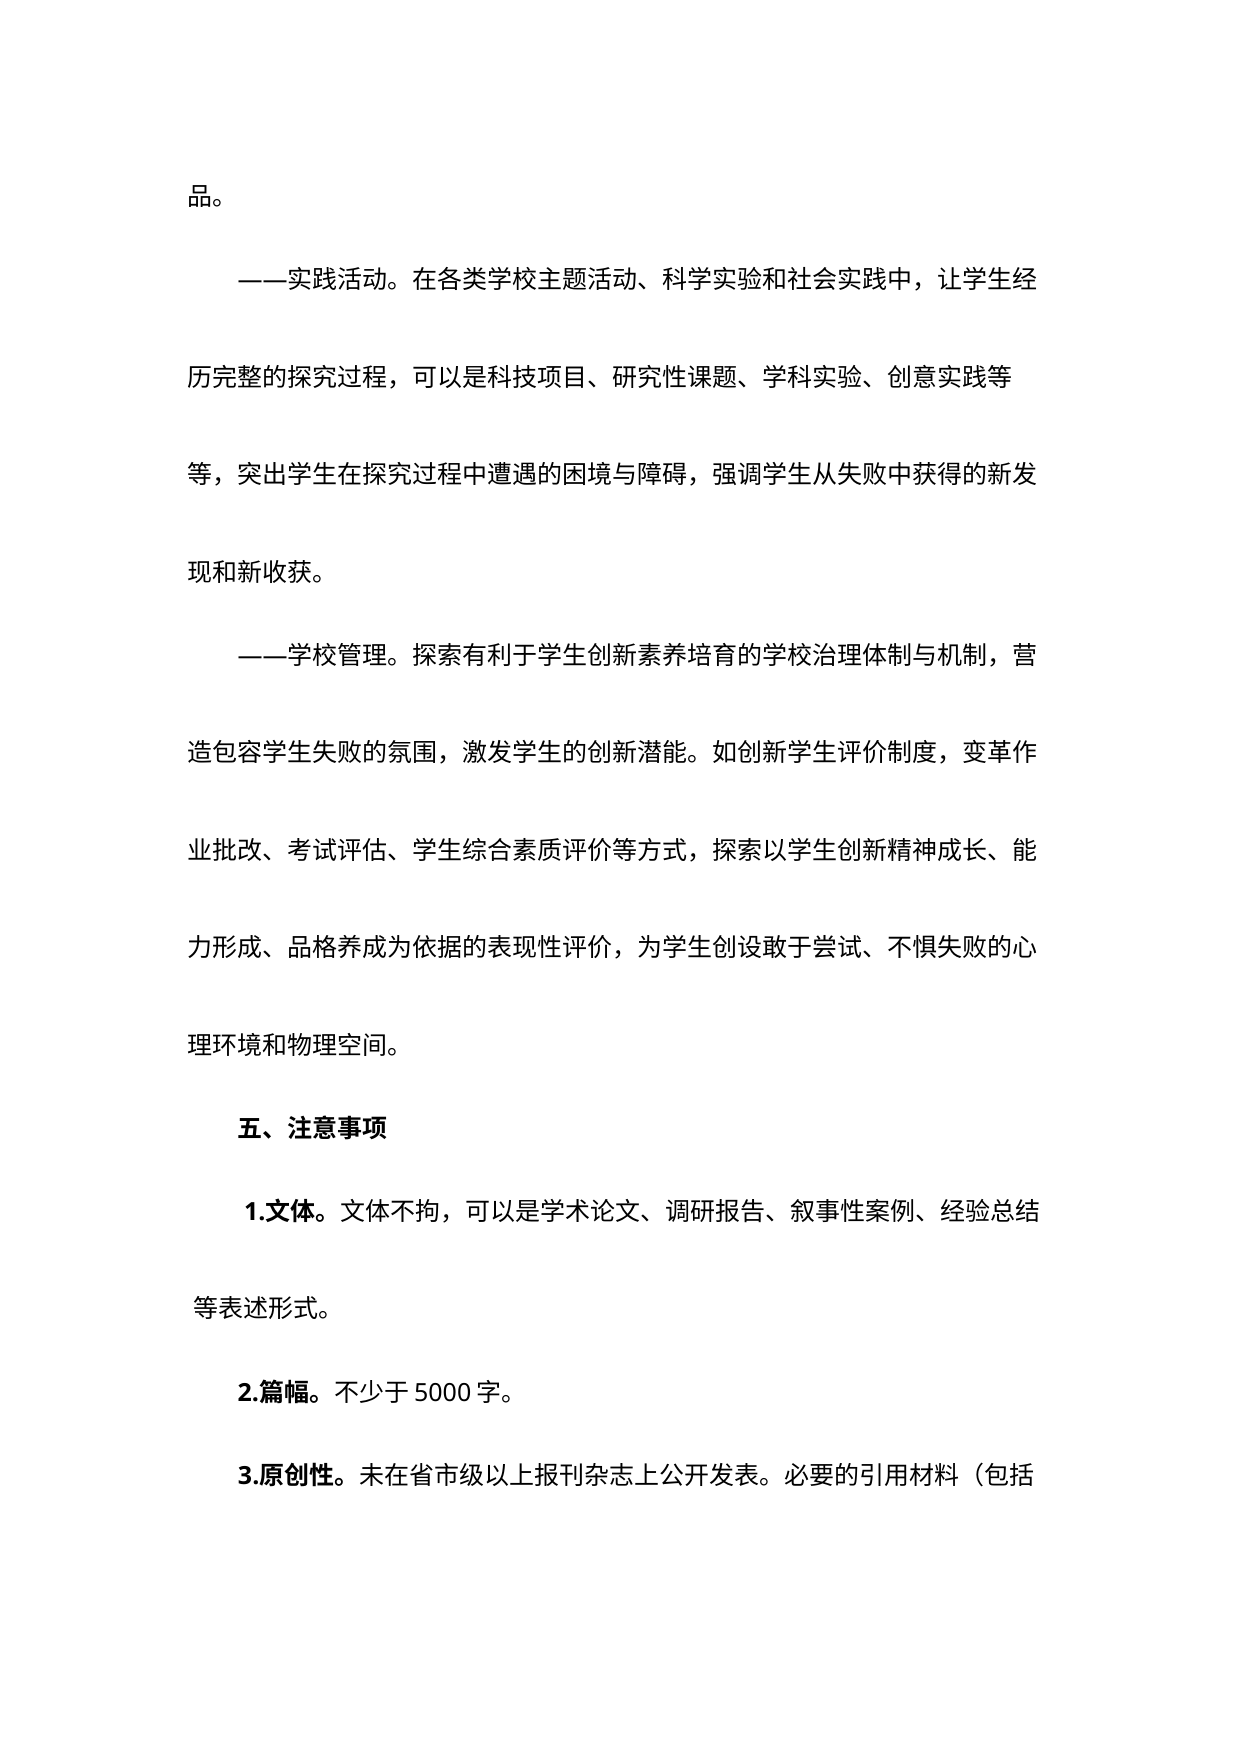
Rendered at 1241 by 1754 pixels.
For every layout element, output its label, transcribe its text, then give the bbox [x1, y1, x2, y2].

text ——学校管理。探索有利于学生创新素养培育的学校治理体制与机制，营造包容学生失败的氛围，激发学生的创新潜能。如创新学生评价制度，变革作业批改、考试评估、学生综合素质评价等方式，探索以学生创新精神成长、能力形成、品格养成为依据的表现性评价，为学生创设敢于尝试、不惧失败的心理环境和物理空间。 [187, 621, 1053, 1076]
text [187, 1441, 1053, 1506]
text 1.文体。文体不拘，可以是学术论文、调研报告、叙事性案例、经验总结等表述形式。 [194, 1177, 1053, 1339]
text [187, 162, 1053, 227]
text 2.篇幅。不少于5000字。 [237, 1358, 1053, 1423]
text 五、注意事项 [237, 1094, 1053, 1159]
text ——实践活动。在各类学校主题活动、科学实验和社会实践中，让学生经历完整的探究过程，可以是科技项目、研究性课题、学科实验、创意实践等等，突出学生在探究过程中遭遇的困境与障碍，强调学生从失败中获得的新发现和新收获。 [187, 245, 1053, 603]
